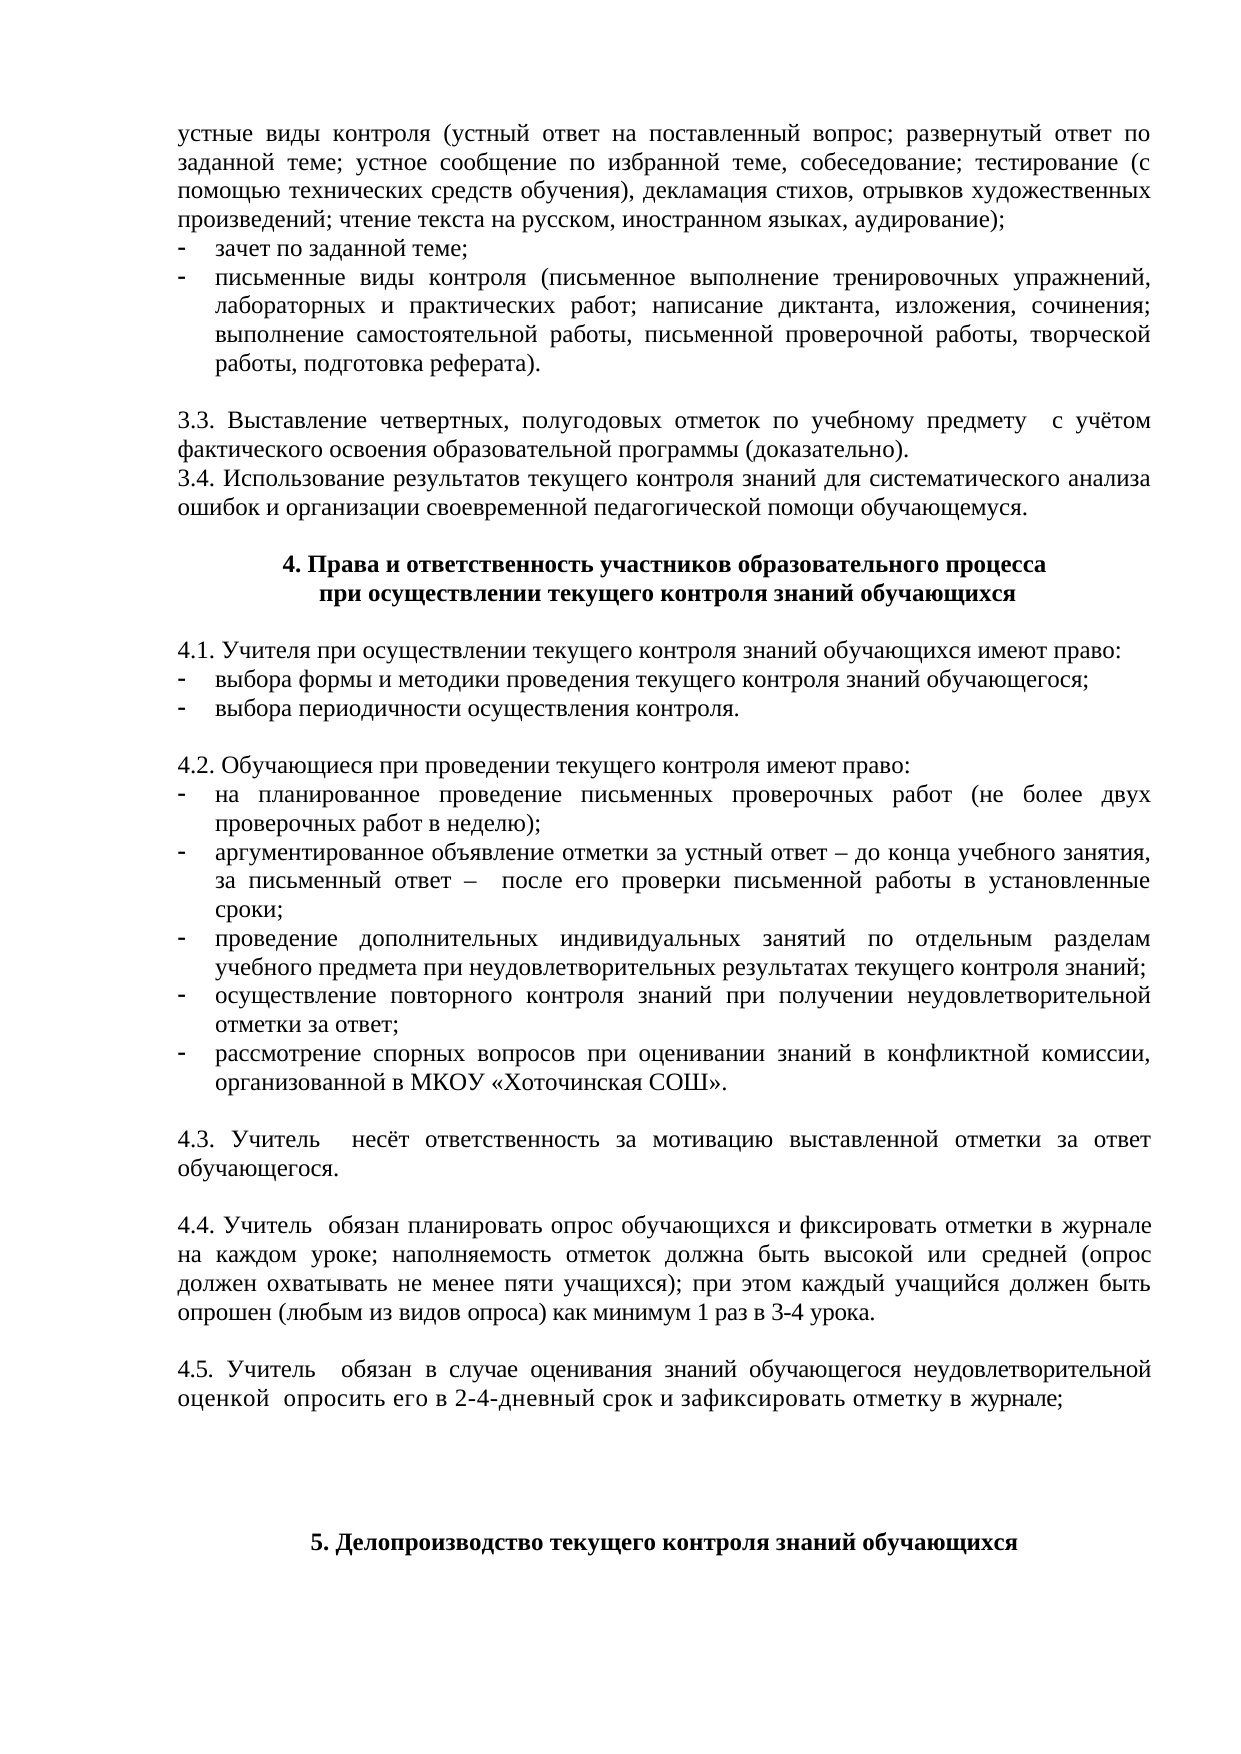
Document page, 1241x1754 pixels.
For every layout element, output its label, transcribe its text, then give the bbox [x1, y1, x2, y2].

text 4.1. Учителя при осуществлении текущего контроля знаний обучающихся имеют право: [177, 636, 1152, 664]
text 4. Права и ответственность участников образовательного процесса [177, 549, 1152, 578]
text 4.4. Учитель обязан планировать опрос обучающихся и фиксировать отметки в журнале на каждом уроке; наполняемость отметок должна быть высокой или средней (опрос должен охватывать не менее пяти учащихся); при этом каждый учащийся должен быть опрошен (любым из видов опроса) как минимум 1 раз в 3-4 урока. [177, 1211, 1152, 1326]
list выбора формы и методики проведения текущего контроля знаний обучающегося; [177, 664, 1152, 693]
list зачет по заданной теме; [177, 233, 1152, 262]
text 4.5. Учитель обязан в случае оценивания знаний обучающегося неудовлетворительной оценкой опросить его в 2-4-дневный срок и зафиксировать отметку в журнале; [177, 1354, 1152, 1412]
text 3.4. Использование результатов текущего контроля знаний для систематического анализа ошибок и организации своевременной педагогической помощи обучающемуся. [177, 463, 1152, 521]
text 3.3. Выставление четвертных, полугодовых отметок по учебному предмету с учётом фактического освоения образовательной программы (доказательно). [177, 406, 1152, 463]
list рассмотрение спорных вопросов при оценивании знаний в конфликтной комиссии, организованной в МКОУ «Хоточинская СОШ». [177, 1038, 1152, 1096]
text 5. Делопроизводство текущего контроля знаний обучающихся [177, 1527, 1152, 1556]
text 4.2. Обучающиеся при проведении текущего контроля имеют право: [177, 751, 1152, 779]
text 4.3. Учитель несёт ответственность за мотивацию выставленной отметки за ответ обучающегося. [177, 1124, 1152, 1182]
list письменные виды контроля (письменное выполнение тренировочных упражнений, лабораторных и практических работ; написание диктанта, изложения, сочинения; выполнение самостоятельной работы, письменной проверочной работы, творческой работы, подготовка реферата). [177, 262, 1152, 377]
list на планированное проведение письменных проверочных работ (не более двух проверочных работ в неделю); [177, 779, 1152, 837]
text при осуществлении текущего контроля знаний обучающихся [177, 578, 1152, 607]
list осуществление повторного контроля знаний при получении неудовлетворительной отметки за ответ; [177, 981, 1152, 1038]
list аргументированное объявление отметки за устный ответ – до конца учебного занятия, за письменный ответ – после его проверки письменной работы в установленные сроки; [177, 837, 1152, 923]
list выбора периодичности осуществления контроля. [177, 693, 1152, 722]
text устные виды контроля (устный ответ на поставленный вопрос; развернутый ответ по заданной теме; устное сообщение по избранной теме, собеседование; тестирование (с помощью технических средств обучения), декламация стихов, отрывков художественных произведений; чтение текста на русском, иностранном языках, аудирование); [177, 118, 1152, 233]
list проведение дополнительных индивидуальных занятий по отдельным разделам учебного предмета при неудовлетворительных результатах текущего контроля знаний; [177, 923, 1152, 981]
